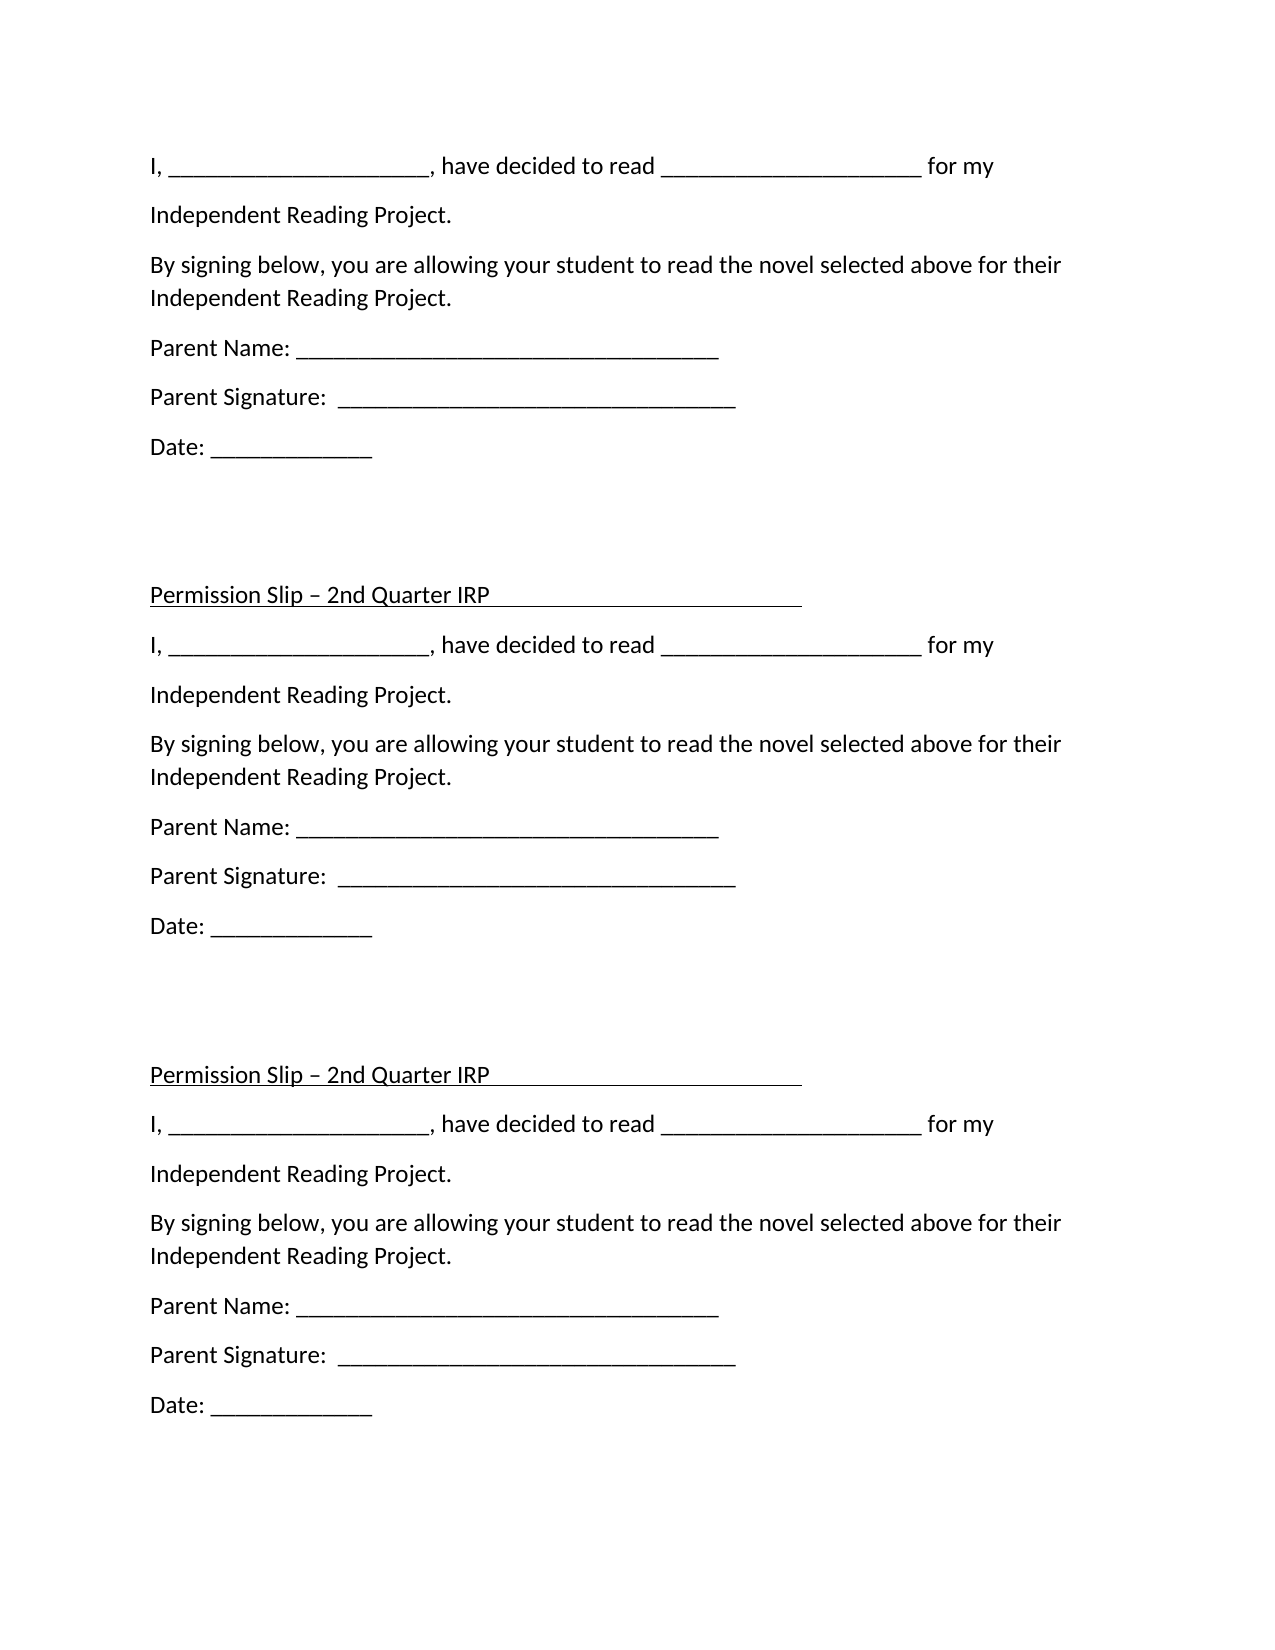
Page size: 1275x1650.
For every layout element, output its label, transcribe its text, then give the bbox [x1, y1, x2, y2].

text Parent Signature: ________________________________ [150, 1339, 1125, 1370]
text Parent Name: __________________________________ [150, 811, 1125, 841]
text By signing below, you are allowing your student to read the novel selected above for their Independent Reading Project. [150, 249, 1125, 313]
text By signing below, you are allowing your student to read the novel selected above for their Independent Reading Project. [150, 1207, 1125, 1271]
text Parent Signature: ________________________________ [150, 860, 1125, 891]
text Independent Reading Project. [150, 679, 1125, 709]
text Parent Name: __________________________________ [150, 1290, 1125, 1321]
text Date: _____________ [150, 431, 1125, 461]
text Date: _____________ [150, 910, 1125, 941]
text Parent Signature: ________________________________ [150, 381, 1125, 412]
text Parent Name: __________________________________ [150, 332, 1125, 362]
text I, _____________________, have decided to read _____________________ for my [150, 629, 1125, 660]
text Independent Reading Project. [150, 199, 1125, 230]
text Independent Reading Project. [150, 1158, 1125, 1188]
text I, _____________________, have decided to read _____________________ for my [150, 150, 1125, 181]
text By signing below, you are allowing your student to read the novel selected above for their Independent Reading Project. [150, 728, 1125, 792]
text Permission Slip – 2nd Quarter IRP [150, 579, 1125, 610]
text Permission Slip – 2nd Quarter IRP [150, 1059, 1125, 1089]
text I, _____________________, have decided to read _____________________ for my [150, 1108, 1125, 1139]
text Date: _____________ [150, 1389, 1125, 1420]
